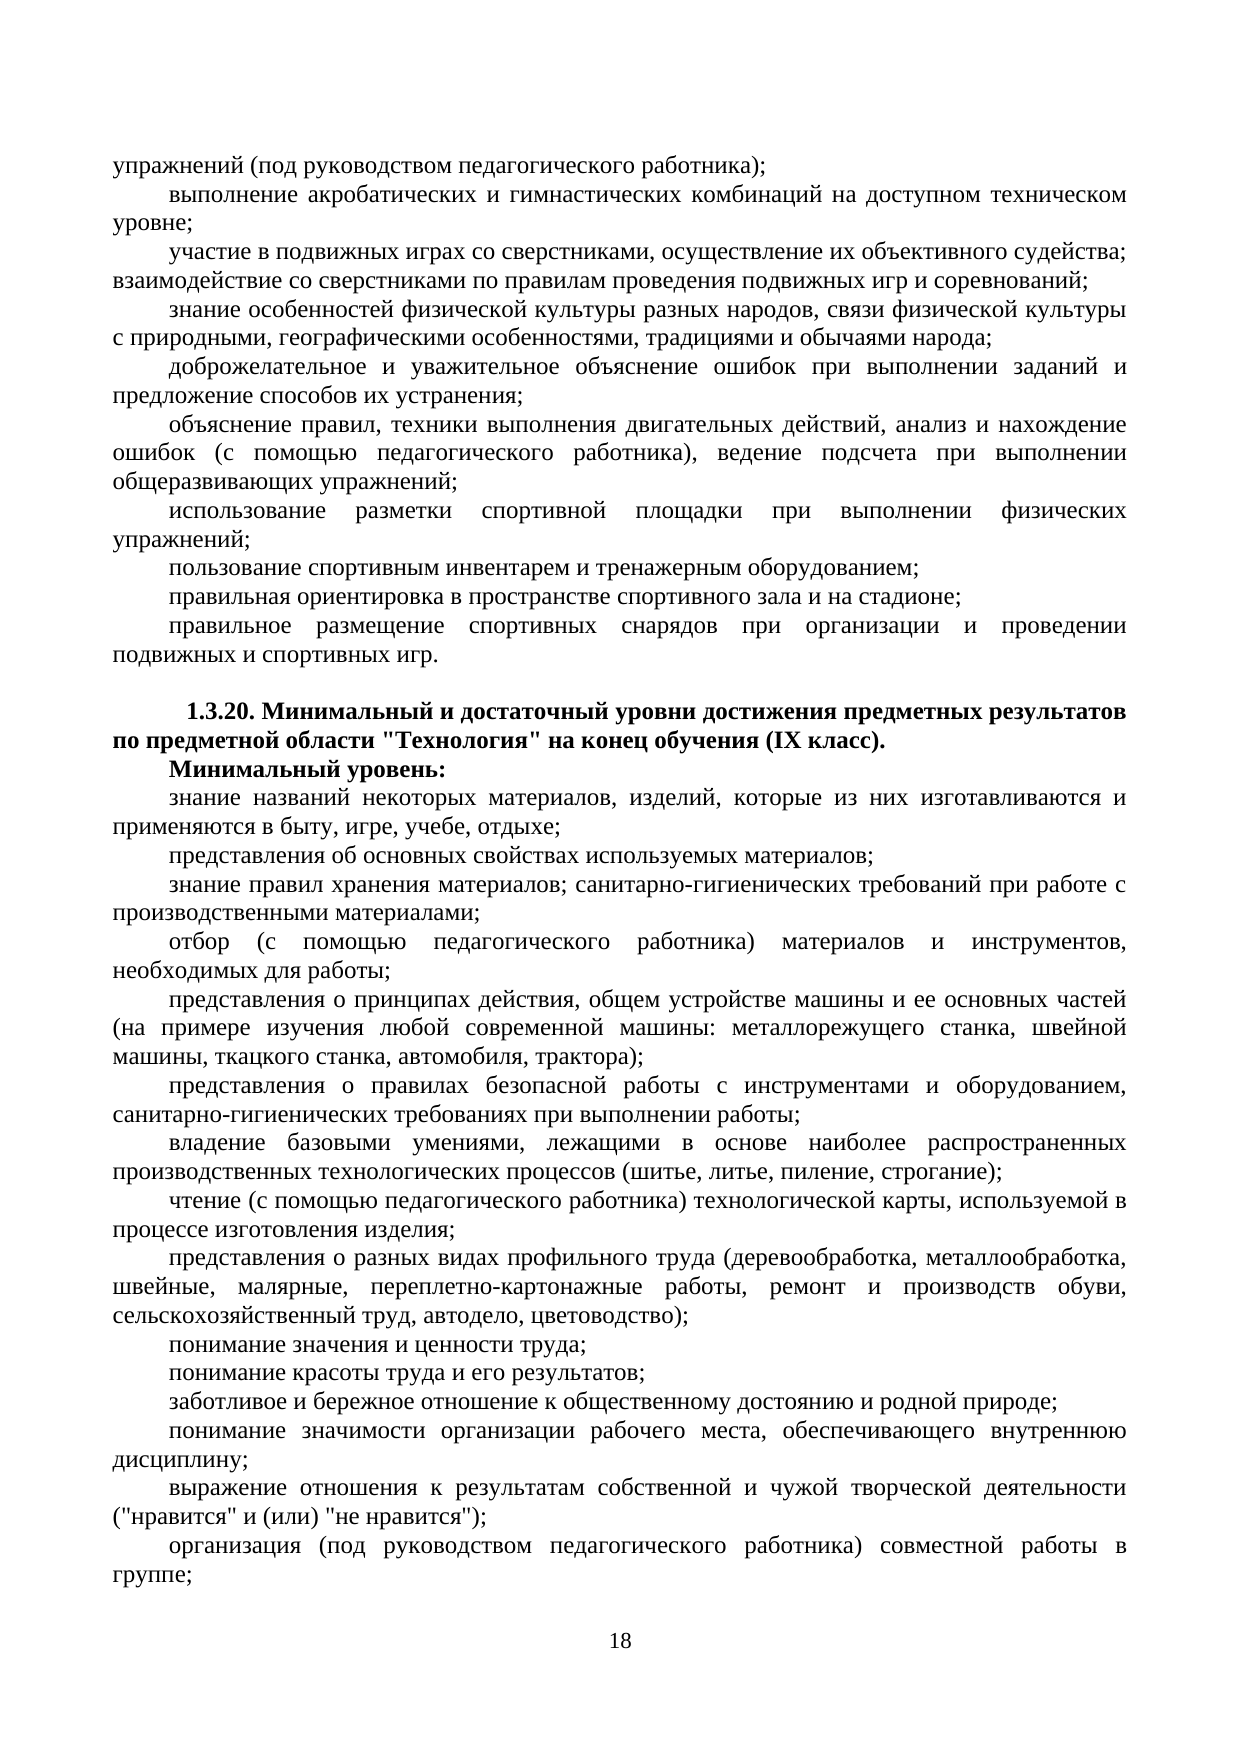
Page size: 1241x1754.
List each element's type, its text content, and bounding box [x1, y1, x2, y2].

text участие в подвижных играх со сверстниками, осуществление их объективного судейства; взаимодействие со сверстниками по правилам проведения подвижных игр и соревнований; [112, 236, 1128, 294]
text представления о разных видах профильного труда (деревообработка, металлообработка, швейные, малярные, переплетно-картонажные работы, ремонт и производств обуви, сельскохозяйственный труд, автодело, цветоводство); [112, 1242, 1128, 1329]
text выражение отношения к результатам собственной и чужой творческой деятельности ("нравится" и (или) "не нравится"); [112, 1472, 1128, 1530]
text представления о принципах действия, общем устройстве машины и ее основных частей (на примере изучения любой современной машины: металлорежущего станка, швейной машины, ткацкого станка, автомобиля, трактора); [112, 984, 1128, 1070]
text понимание значимости организации рабочего места, обеспечивающего внутреннюю дисциплину; [112, 1415, 1128, 1472]
text понимание красоты труда и его результатов; [112, 1357, 1128, 1386]
text знание названий некоторых материалов, изделий, которые из них изготавливаются и применяются в быту, игре, учебе, отдыхе; [112, 782, 1128, 840]
text понимание значения и ценности труда; [112, 1329, 1128, 1357]
text знание особенностей физической культуры разных народов, связи физической культуры с природными, географическими особенностями, традициями и обычаями народа; [112, 294, 1128, 351]
text правильное размещение спортивных снарядов при организации и проведении подвижных и спортивных игр. [112, 610, 1128, 667]
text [112, 150, 1128, 179]
text объяснение правил, техники выполнения двигательных действий, анализ и нахождение ошибок (с помощью педагогического работника), ведение подсчета при выполнении общеразвивающих упражнений; [112, 409, 1128, 495]
text использование разметки спортивной площадки при выполнении физических упражнений; [112, 495, 1128, 552]
title 1.3.20. Минимальный и достаточный уровни достижения предметных результатов по предметной области "Технология" на конец обучения (IX класс). [112, 696, 1128, 754]
text заботливое и бережное отношение к общественному достоянию и родной природе; [112, 1386, 1128, 1415]
text доброжелательное и уважительное объяснение ошибок при выполнении заданий и предложение способов их устранения; [112, 351, 1128, 409]
text Минимальный уровень: [112, 754, 1128, 782]
text владение базовыми умениями, лежащими в основе наиболее распространенных производственных технологических процессов (шитье, литье, пиление, строгание); [112, 1127, 1128, 1185]
text представления о правилах безопасной работы с инструментами и оборудованием, санитарно-гигиенических требованиях при выполнении работы; [112, 1070, 1128, 1127]
text отбор (с помощью педагогического работника) материалов и инструментов, необходимых для работы; [112, 926, 1128, 984]
text организация (под руководством педагогического работника) совместной работы в группе; [112, 1530, 1128, 1587]
text знание правил хранения материалов; санитарно-гигиенических требований при работе с производственными материалами; [112, 869, 1128, 926]
text правильная ориентировка в пространстве спортивного зала и на стадионе; [112, 581, 1128, 610]
text выполнение акробатических и гимнастических комбинаций на доступном техническом уровне; [112, 179, 1128, 236]
text чтение (с помощью педагогического работника) технологической карты, используемой в процессе изготовления изделия; [112, 1185, 1128, 1242]
text пользование спортивным инвентарем и тренажерным оборудованием; [112, 552, 1128, 581]
text представления об основных свойствах используемых материалов; [112, 840, 1128, 869]
